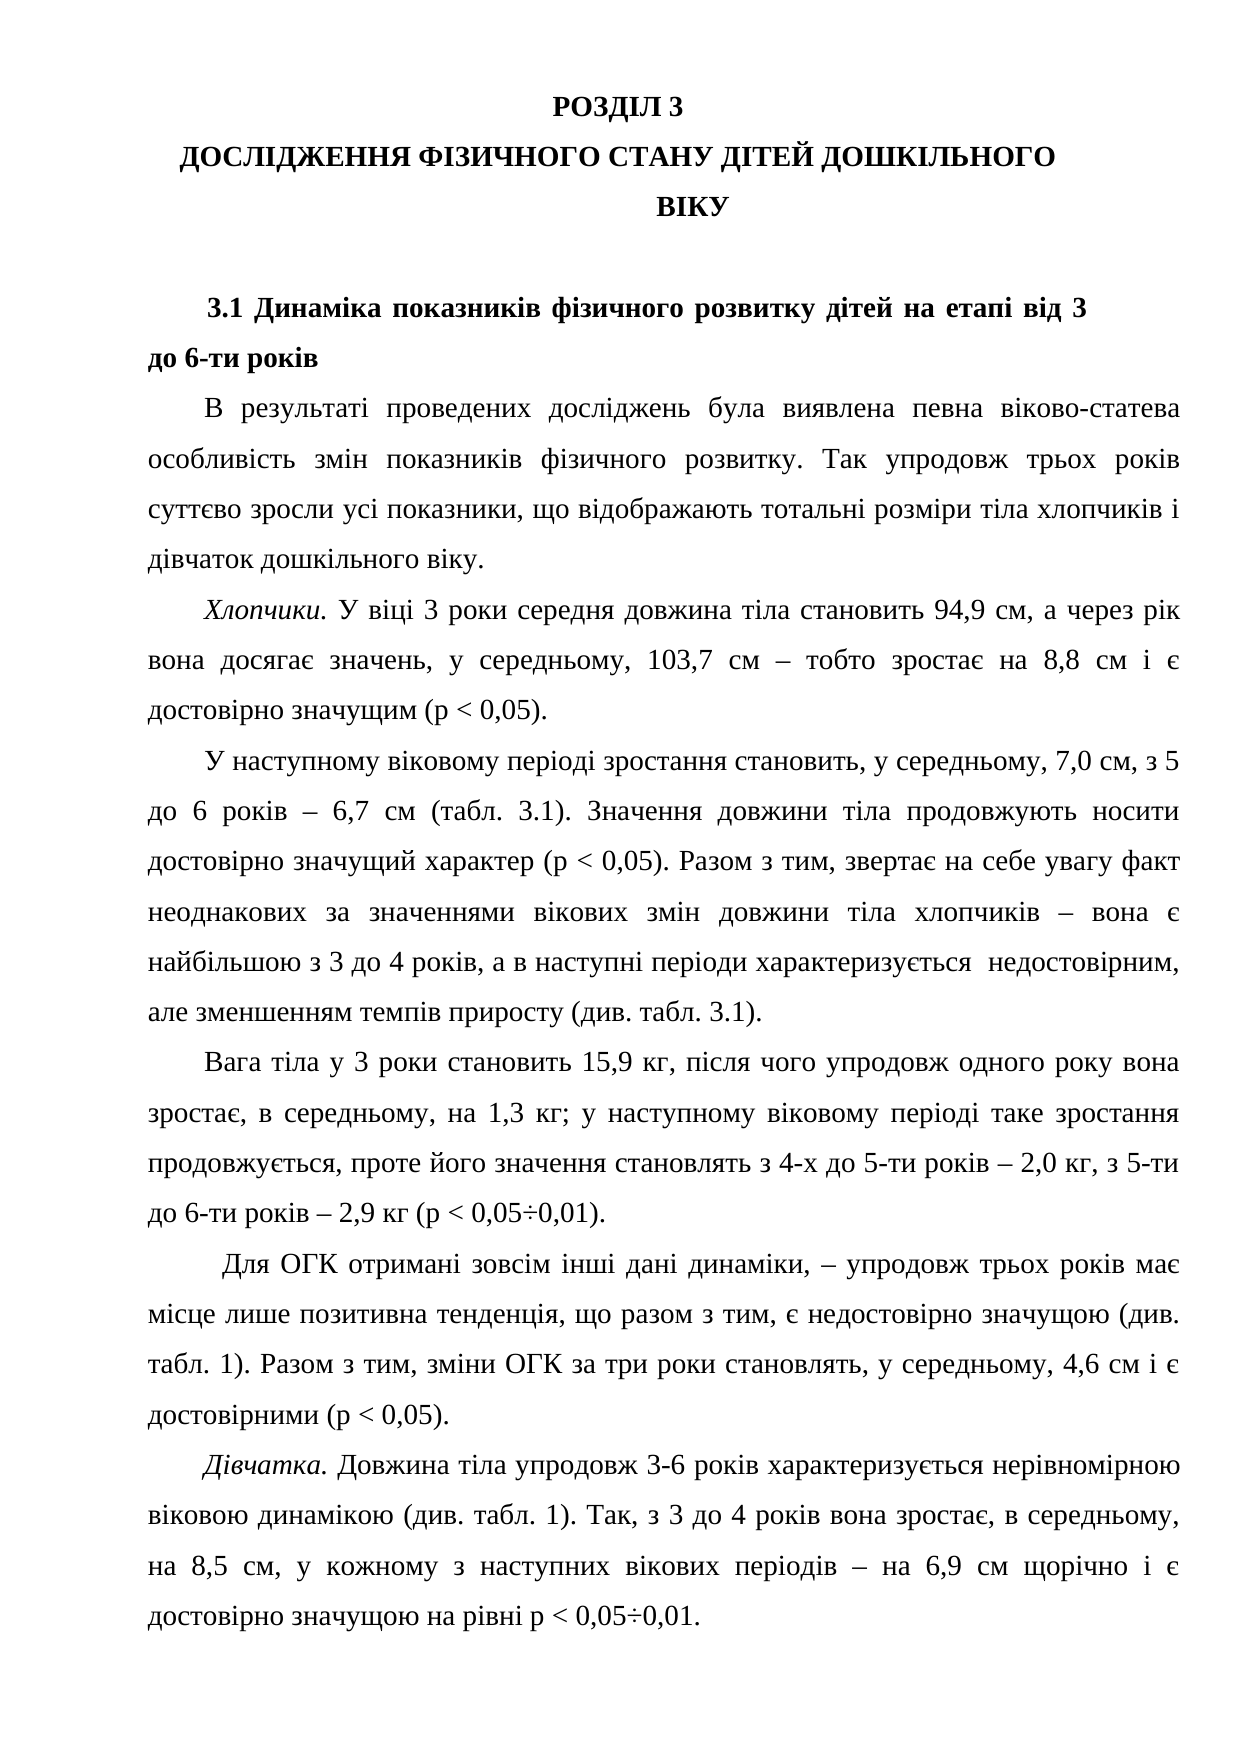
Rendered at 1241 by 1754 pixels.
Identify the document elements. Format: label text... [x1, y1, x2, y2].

text Дівчатка. Довжина тіла упродовж 3-6 років характеризується нерівномірною віковою динамікою (див. табл. 1). Так, з 3 до 4 років вона зростає, в середньому, на 8,5 см, у кожному з наступних вікових періодів – на 6,9 см щорічно і є достовірно значущою на рівні р < 0,05÷0,01. [148, 1447, 1181, 1632]
text Хлопчики. У віці 3 роки середня довжина тіла становить 94,9 см, а через рік вона досягає значень, у середньому, 103,7 см – тобто зростає на 8,8 см і є достовірно значущим (р < 0,05). [148, 592, 1181, 726]
text ДОСЛІДЖЕННЯ ФІЗИЧНОГО СТАНУ ДІТЕЙ ДОШКІЛЬНОГО ВІКУ [148, 139, 1088, 223]
text В результаті проведених досліджень була виявлена певна віково-статева особливість змін показників фізичного розвитку. Так упродовж трьох років суттєво зросли усі показники, що відображають тотальні розміри тіла хлопчиків і дівчаток дошкільного віку. [148, 391, 1181, 575]
text У наступному віковому періоді зростання становить, у середньому, 7,0 см, з 5 до 6 років – 6,7 см (табл. 3.1). Значення довжини тіла продовжують носити достовірно значущий характер (р < 0,05). Разом з тим, звертає на себе увагу факт неоднакових за значеннями вікових змін довжини тіла хлопчиків – вона є найбільшою з 3 до 4 років, а в наступні періоди характеризується недостовірним, але зменшенням темпів приросту (див. табл. 3.1). [148, 743, 1181, 1028]
text Вага тіла у 3 роки становить 15,9 кг, після чого упродовж одного року вона зростає, в середньому, на 1,3 кг; у наступному віковому періоді таке зростання продовжується, проте його значення становлять з 4-х до 5-ти років – 2,0 кг, з 5-ти до 6-ти років – 2,9 кг (р < 0,05÷0,01). [148, 1044, 1181, 1229]
text 3.1 Динаміка показників фізичного розвитку дітей на етапі від 3 до 6-ти років [148, 290, 1088, 374]
text Для ОГК отримані зовсім інші дані динаміки, – упродовж трьох років має місце лише позитивна тенденція, що разом з тим, є недостовірно значущою (див. табл. 1). Разом з тим, зміни ОГК за три роки становлять, у середньому, 4,6 см і є достовірними (р < 0,05). [148, 1246, 1181, 1430]
text РОЗДІЛ 3 [148, 89, 1088, 122]
